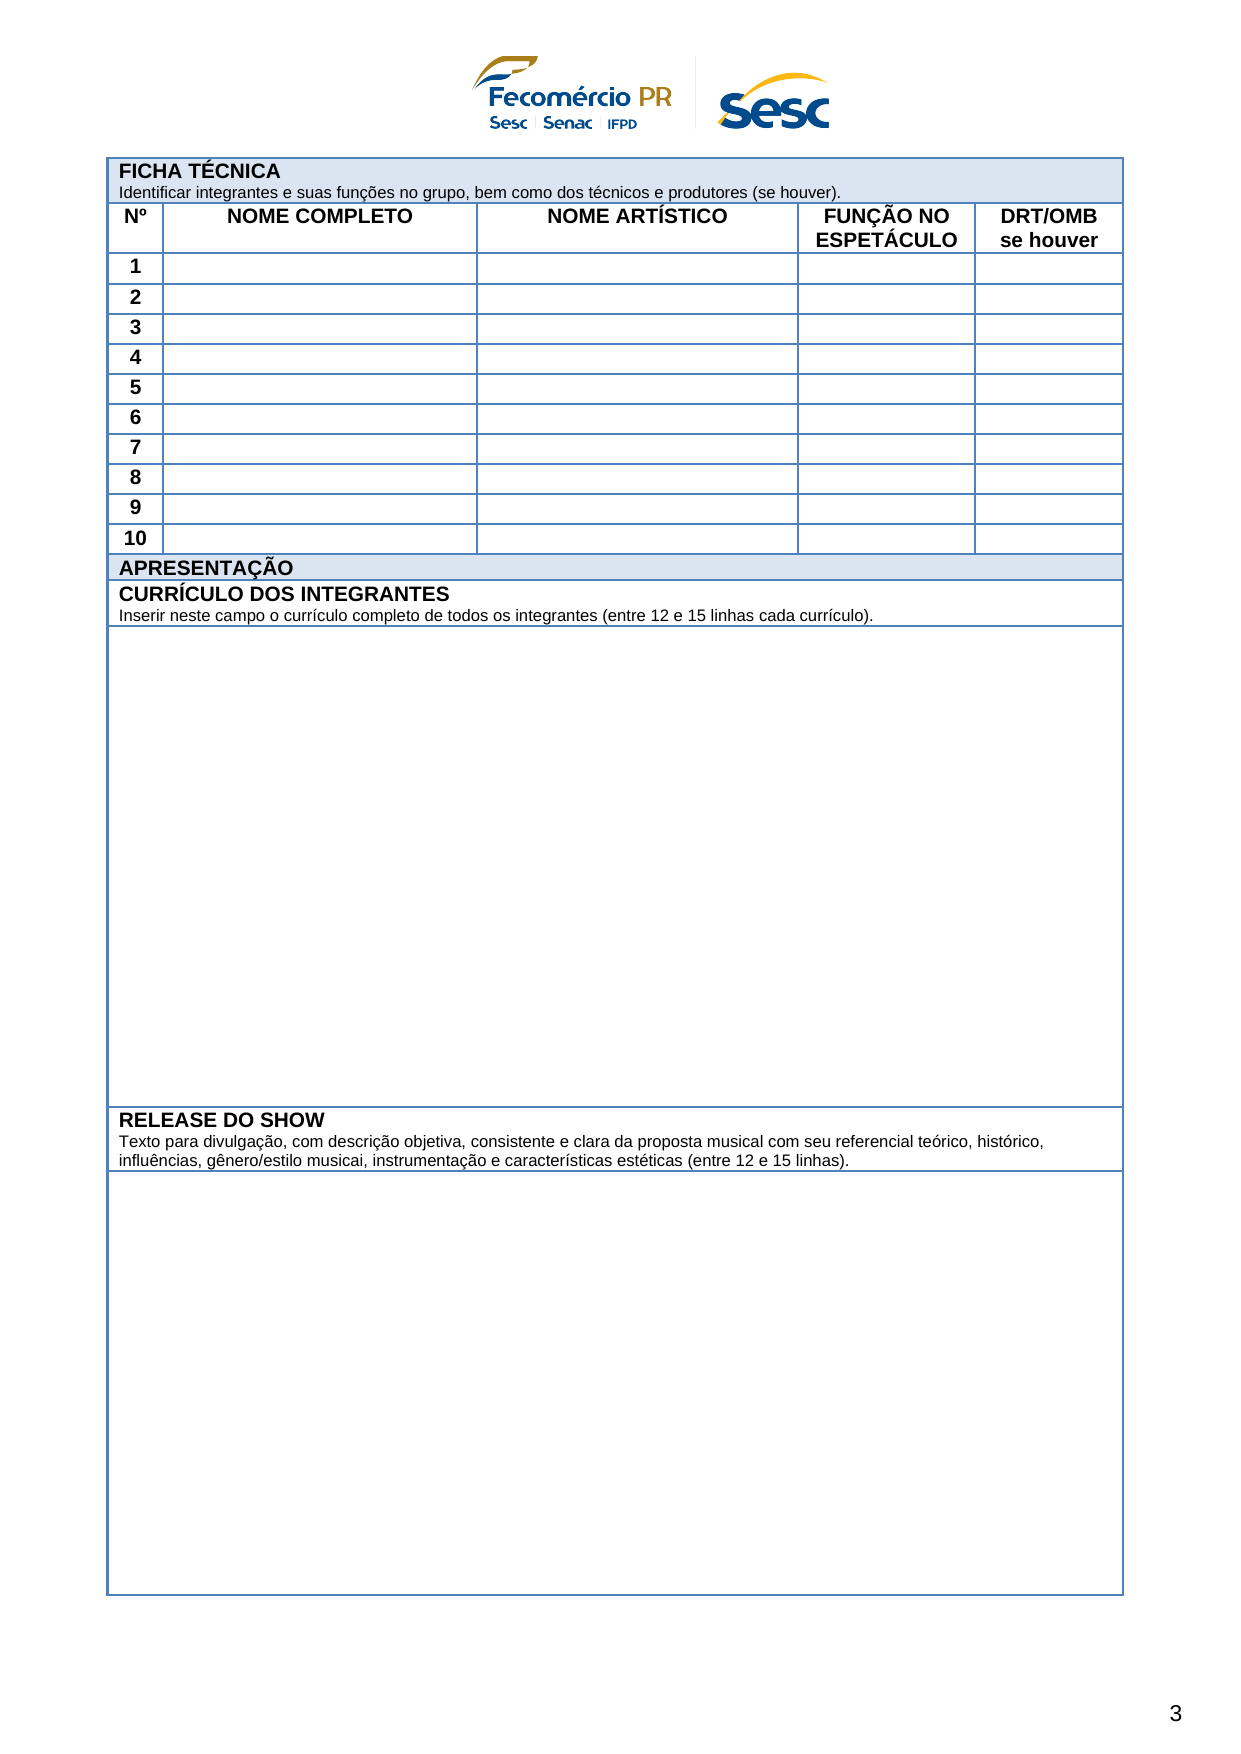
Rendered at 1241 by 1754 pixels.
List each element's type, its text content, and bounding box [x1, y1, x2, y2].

table_cell [799, 285, 974, 312]
table_cell 2 [109, 285, 162, 312]
table_cell [799, 435, 974, 463]
table_cell [478, 254, 797, 282]
table_cell [799, 405, 974, 433]
table_cell [164, 525, 476, 553]
table_cell CURRÍCULO DOS INTEGRANTES Inserir neste campo o currículo completo de todos os integrantes (entre 12 e 15 linhas cada currículo). [109, 581, 1122, 624]
picture [471, 56, 829, 129]
table_cell RELEASE DO SHOW Texto para divulgação, com descrição objetiva, consistente e clara da proposta musical com seu referencial teórico, histórico, influências, gênero/estilo musicai, instrumentação e características estéticas (entre 12 e 15 linhas). [109, 1108, 1122, 1170]
table_cell [164, 315, 476, 343]
table_cell [478, 315, 797, 343]
table_header FICHA TÉCNICA Identificar integrantes e suas funções no grupo, bem como dos técnicos e produtores (se houver). [109, 159, 1122, 202]
table_cell [799, 345, 974, 373]
table_cell [799, 495, 974, 523]
table_cell NOME COMPLETO [164, 204, 476, 252]
table_cell [799, 525, 974, 553]
table_cell [478, 345, 797, 373]
table_cell APRESENTAÇÃO [109, 555, 1122, 579]
table_cell [109, 1172, 1122, 1594]
table_cell [164, 405, 476, 433]
table_cell [164, 435, 476, 463]
table_cell [164, 285, 476, 312]
table_cell [164, 254, 476, 282]
table_cell DRT/OMB se houver [976, 204, 1122, 252]
table_cell [478, 525, 797, 553]
table_cell 8 [109, 465, 162, 493]
table_cell 9 [109, 495, 162, 523]
table_cell 1 [109, 254, 162, 282]
table_cell 5 [109, 375, 162, 403]
table_cell 7 [109, 435, 162, 463]
table_cell [799, 375, 974, 403]
table_cell [478, 435, 797, 463]
table_cell [976, 345, 1122, 373]
table_cell NOME ARTÍSTICO [478, 204, 797, 252]
table_cell [976, 465, 1122, 493]
table_cell [976, 315, 1122, 343]
table_cell Nº [109, 204, 162, 252]
table_cell [799, 465, 974, 493]
table_cell FUNÇÃO NO ESPETÁCULO [799, 204, 974, 252]
table_cell [976, 375, 1122, 403]
table_cell [799, 254, 974, 282]
table_cell [976, 435, 1122, 463]
table_cell [478, 405, 797, 433]
table_cell [976, 254, 1122, 282]
table_cell 4 [109, 345, 162, 373]
table_cell [164, 345, 476, 373]
table_cell [109, 627, 1122, 1106]
table_cell [799, 315, 974, 343]
table_cell 3 [109, 315, 162, 343]
table_cell [478, 285, 797, 312]
table_cell [164, 465, 476, 493]
table_cell [478, 465, 797, 493]
table_cell [164, 375, 476, 403]
table_cell [976, 495, 1122, 523]
table_cell [478, 375, 797, 403]
table_cell [976, 525, 1122, 553]
table_cell [976, 405, 1122, 433]
table_cell [164, 495, 476, 523]
table_cell 6 [109, 405, 162, 433]
table_cell 10 [109, 525, 162, 553]
table_cell [976, 285, 1122, 312]
table_cell [478, 495, 797, 523]
